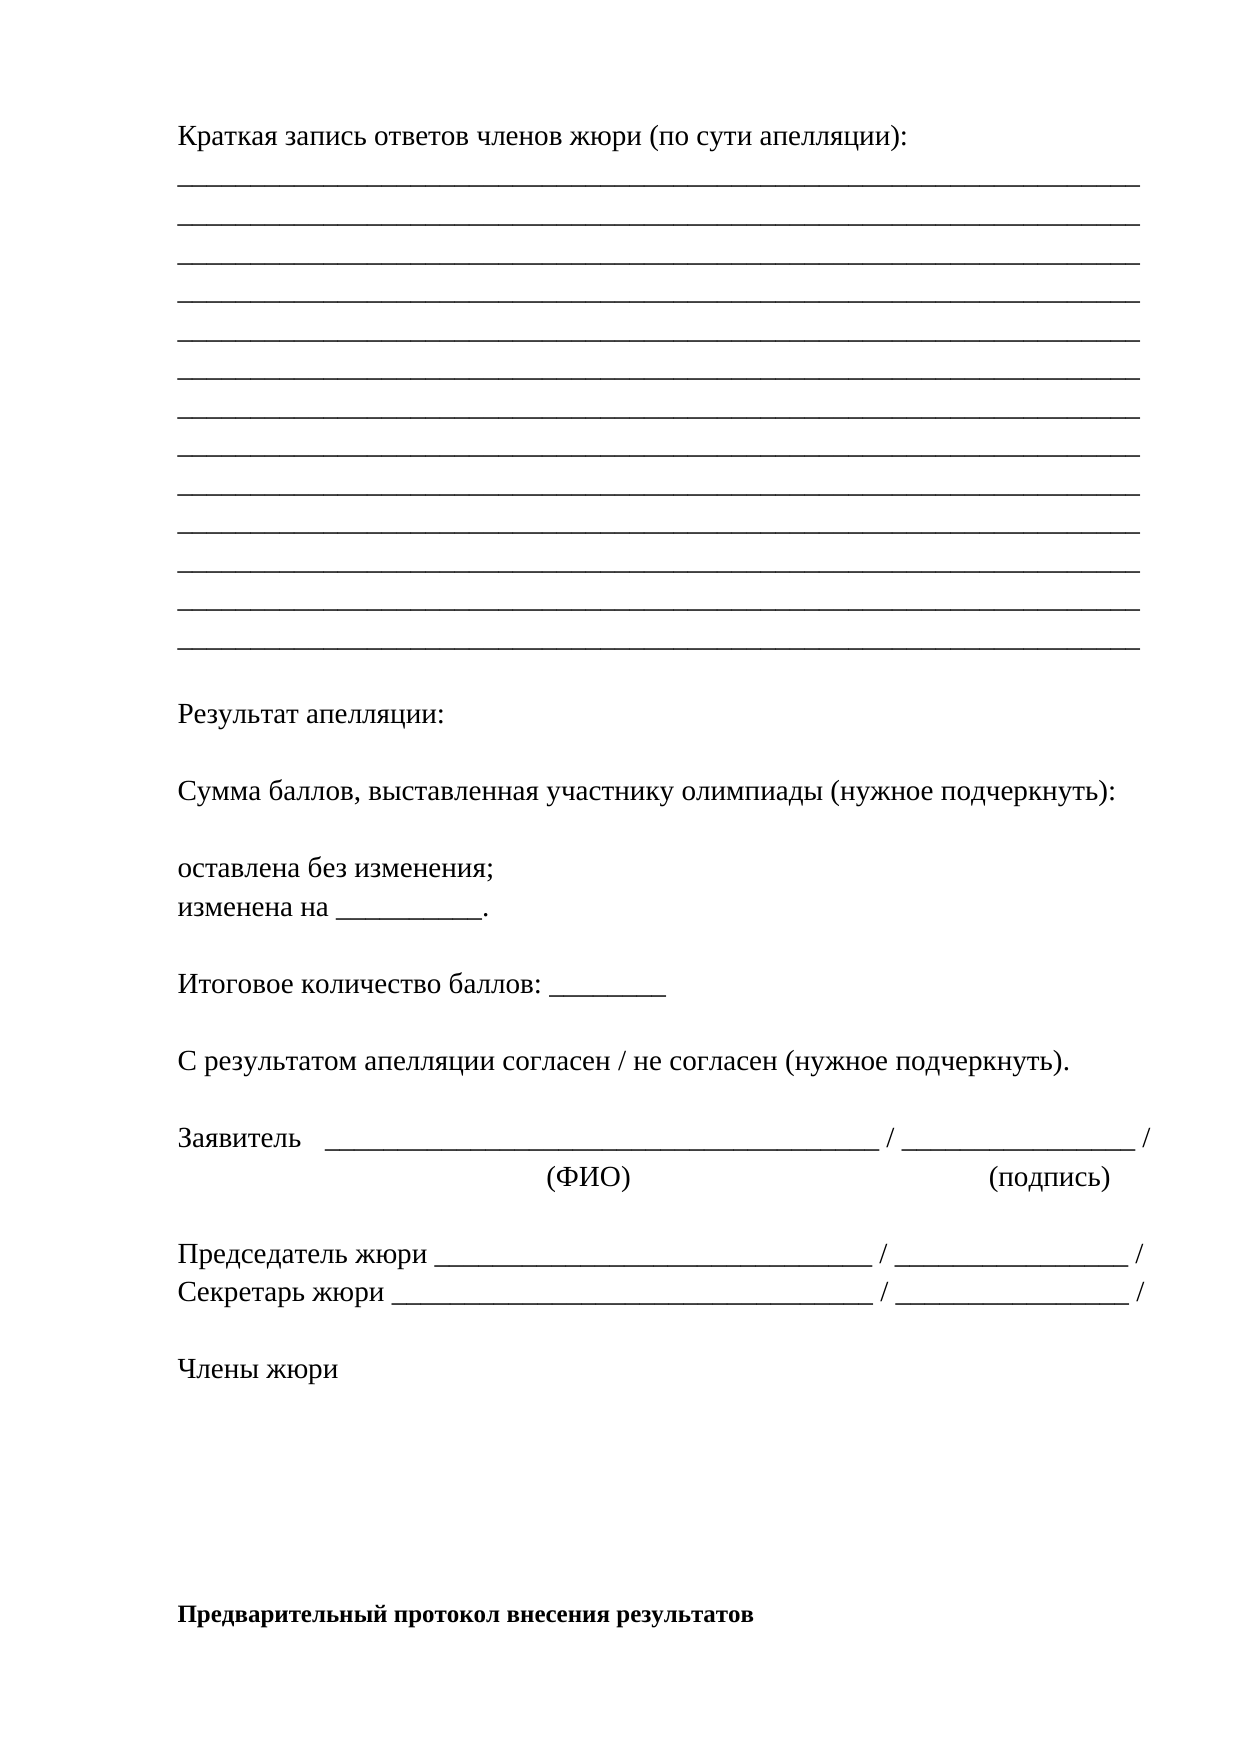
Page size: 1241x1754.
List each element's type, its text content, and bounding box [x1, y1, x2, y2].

text (ФИО) (подпись) [177, 1159, 1152, 1192]
text Итоговое количество баллов: ________ [177, 966, 1152, 999]
text изменена на __________. [177, 889, 1152, 922]
text Краткая запись ответов членов жюри (по сути апелляции): [177, 118, 1152, 152]
text оставлена без изменения; [177, 850, 1152, 884]
text Секретарь жюри _________________________________ / ________________ / [177, 1274, 1152, 1308]
text Заявитель ______________________________________ / ________________ / [177, 1120, 1152, 1154]
text Сумма баллов, выставленная участнику олимпиады (нужное подчеркнуть): [177, 773, 1152, 807]
text __________________________________________________________________________________________________________________________________________________________________________________________________________________________________________________________________________________________________________________________________________________________________________________________________________________________________________________________________________________________________________________________________________________________________________________________________________________________________________________________________________________________________________________________________________________________________________________________________________________________________________________________________________________________ [177, 157, 1152, 653]
text Председатель жюри ______________________________ / ________________ / [177, 1236, 1152, 1269]
text Результат апелляции: [177, 696, 1152, 730]
text С результатом апелляции согласен / не согласен (нужное подчеркнуть). [177, 1043, 1152, 1077]
text Предварительный протокол внесения результатов [177, 1599, 1152, 1628]
text Члены жюри [177, 1351, 1152, 1385]
